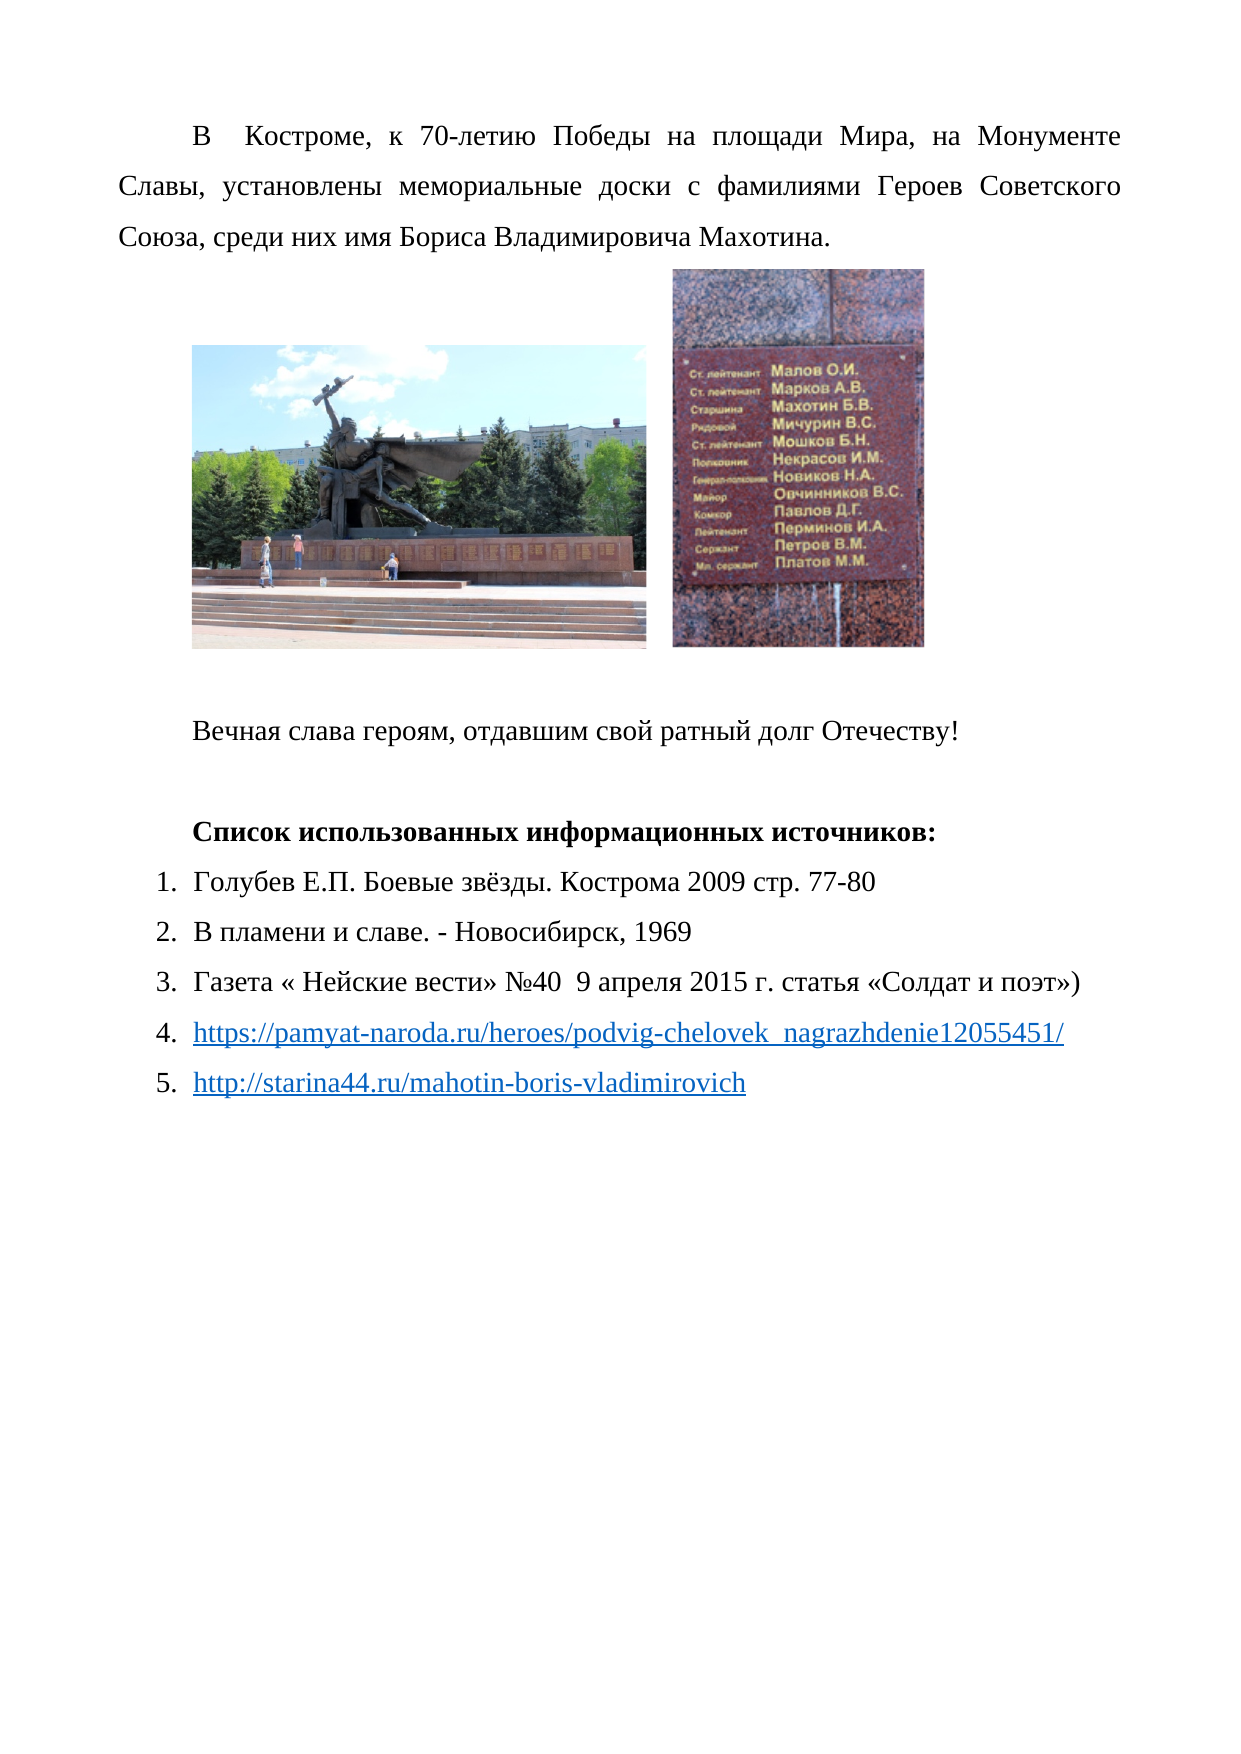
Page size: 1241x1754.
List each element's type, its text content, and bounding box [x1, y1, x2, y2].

text Список использованных информационных источников: [118, 814, 1122, 847]
list http://starina44.ru/mahotin-boris-vladimirovich [156, 1065, 1122, 1099]
picture [672, 269, 926, 649]
list Голубев Е.П. Боевые звёзды. Кострома 2009 стр. 77-80 [156, 864, 1122, 897]
text Вечная слава героям, отдавшим свой ратный долг Отечеству! [118, 713, 1122, 747]
list https://pamyat-naroda.ru/heroes/podvig-chelovek_nagrazhdenie12055451/ [156, 1015, 1122, 1048]
text В Костроме, к 70-летию Победы на площади Мира, на Монументе Славы, установлены мемориальные доски с фамилиями Героев Советского Союза, среди них имя Бориса Владимировича Махотина. [118, 118, 1122, 252]
picture [191, 345, 647, 649]
list В пламени и славе. - Новосибирск, 1969 [156, 914, 1122, 948]
list Газета « Нейские вести» №40 9 апреля 2015 г. статья «Солдат и поэт») [156, 964, 1122, 998]
